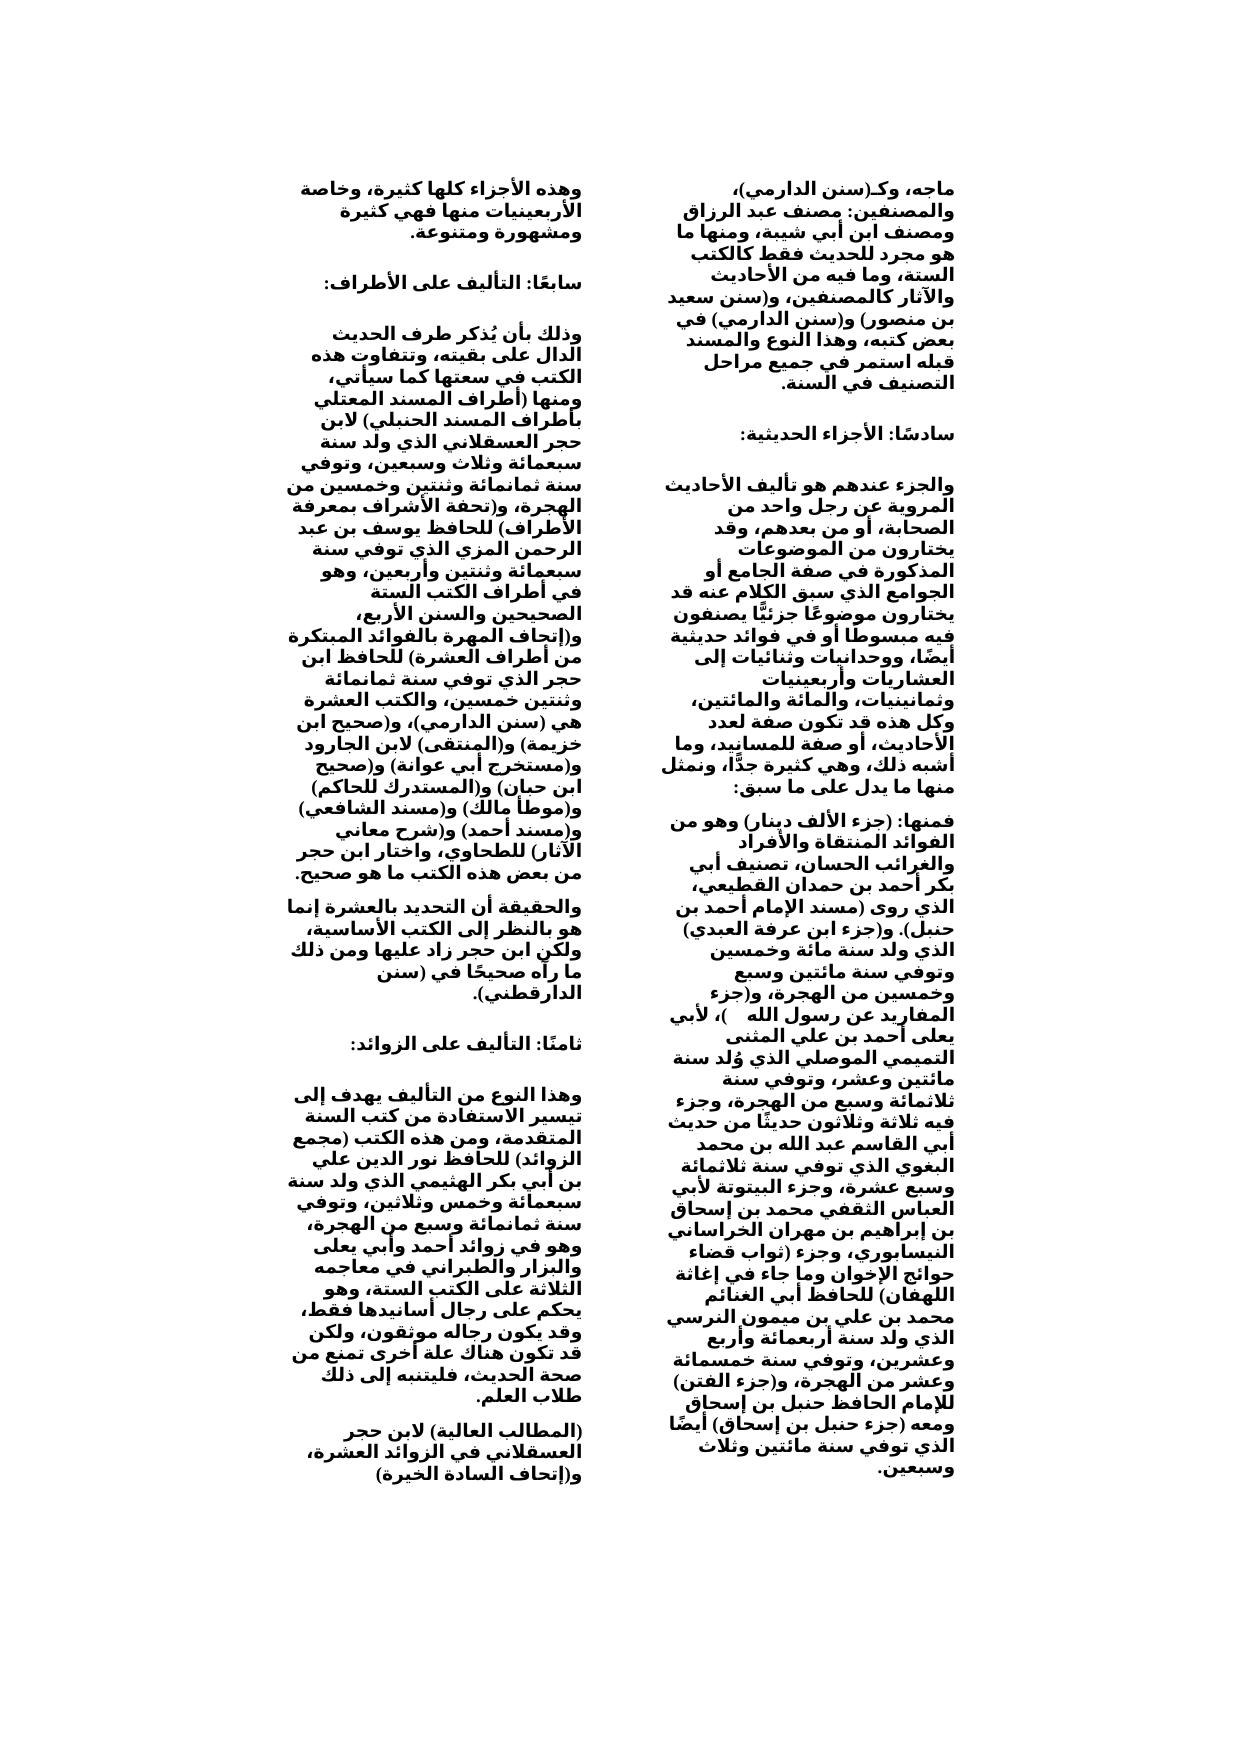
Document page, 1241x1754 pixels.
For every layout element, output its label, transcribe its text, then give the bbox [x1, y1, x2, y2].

text وهذه الأجزاء كلها كثيرة، وخاصة الأربعينيات منها فهي كثيرة ومشهورة ومتنوعة. [285, 178, 583, 243]
text سادسًا: الأجزاء الحديثية: [658, 423, 955, 444]
text فمنها: (جزء الألف دينار) وهو من الفوائد المنتقاة والأفراد والغرائب الحسان، تصنيف أبي بكر أحمد بن حمدان القطيعي، الذي روى (مسند الإمام أحمد بن حنبل). و(جزء ابن عرفة العبدي) الذي ولد سنة مائة وخمسين وتوفي سنة مائتين وسبع وخمسين من الهجرة، و(جزء المفاريد عن رسول الله )، لأبي يعلى أحمد بن علي المثنى التميمي الموصلي الذي وُلد سنة مائتين وعشر، وتوفي سنة ثلاثمائة وسبع من الهجرة، وجزء فيه ثلاثة وثلاثون حديثًا من حديث أبي القاسم عبد الله بن محمد البغوي الذي توفي سنة ثلاثمائة وسبع عشرة، وجزء البيتوتة لأبي العباس الثقفي محمد بن إسحاق بن إبراهيم بن مهران الخراساني النيسابوري، وجزء (ثواب قضاء حوائج الإخوان وما جاء في إغاثة اللهفان) للحافظ أبي الغنائم محمد بن علي بن ميمون النرسي الذي ولد سنة أربعمائة وأربع وعشرين، وتوفي سنة خمسمائة وعشر من الهجرة، و(جزء الفتن) للإمام الحافظ حنبل بن إسحاق ومعه (جزء حنبل بن إسحاق) أيضًا الذي توفي سنة مائتين وثلاث وسبعين. [658, 809, 955, 1478]
text وهذا النوع من التأليف يهدف إلى تيسير الاستفادة من كتب السنة المتقدمة، ومن هذه الكتب (مجمع الزوائد) للحافظ نور الدين علي بن أبي بكر الهثيمي الذي ولد سنة سبعمائة وخمس وثلاثين، وتوفي سنة ثمانمائة وسبع من الهجرة، وهو في زوائد أحمد وأبي يعلى والبزار والطبراني في معاجمه الثلاثة على الكتب الستة، وهو يحكم على رجال أسانيدها فقط، وقد يكون رجاله موثقون، ولكن قد تكون هناك علة أخرى تمنع من صحة الحديث، فليتنبه إلى ذلك طلاب العلم. [285, 1083, 583, 1407]
text والجزء عندهم هو تأليف الأحاديث المروية عن رجل واحد من الصحابة، أو من بعدهم، وقد يختارون من الموضوعات المذكورة في صفة الجامع أو الجوامع الذي سبق الكلام عنه قد يختارون موضوعًا جزئيًّا يصنفون فيه مبسوطًا أو في فوائد حديثية أيضًا، ووحدانيات وثنائيات إلى العشاريات وأربعينيات وثمانينيات، والمائة والمائتين، وكل هذه قد تكون صفة لعدد الأحاديث، أو صفة للمسانيد، وما أشبه ذلك، وهي كثيرة جدًّا، ونمثل منها ما يدل على ما سبق: [658, 474, 955, 797]
text والحقيقة أن التحديد بالعشرة إنما هو بالنظر إلى الكتب الأساسية، ولكن ابن حجر زاد عليها ومن ذلك ما رآه صحيحًا في (سنن الدارقطني). [285, 896, 583, 1004]
text سابعًا: التأليف على الأطراف: [285, 272, 583, 293]
text ثامنًا: التأليف على الزوائد: [285, 1033, 583, 1054]
text وذلك بأن يُذكر طرف الحديث الدال على بقيته، وتتفاوت هذه الكتب في سعتها كما سيأتي، ومنها (أطراف المسند المعتلي بأطراف المسند الحنبلي) لابن حجر العسقلاني الذي ولد سنة سبعمائة وثلاث وسبعين، وتوفي سنة ثمانمائة وثنتين وخمسين من الهجرة، و(تحفة الأشراف بمعرفة الأطراف) للحافظ يوسف بن عبد الرحمن المزي الذي توفي سنة سبعمائة وثنتين وأربعين، وهو في أطراف الكتب الستة الصحيحين والسنن الأربع، و(إتحاف المهرة بالفوائد المبتكرة من أطراف العشرة) للحافظ ابن حجر الذي توفي سنة ثمانمائة وثنتين خمسين، والكتب العشرة هي (سنن الدارمي)، و(صحيح ابن خزيمة) و(المنتقى) لابن الجارود و(مستخرج أبي عوانة) و(صحيح ابن حبان) و(المستدرك للحاكم) و(موطأ مالك) و(مسند الشافعي) و(مسند أحمد) و(شرح معاني الآثار) للطحاوي، واختار ابن حجر من بعض هذه الكتب ما هو صحيح. [285, 323, 583, 883]
